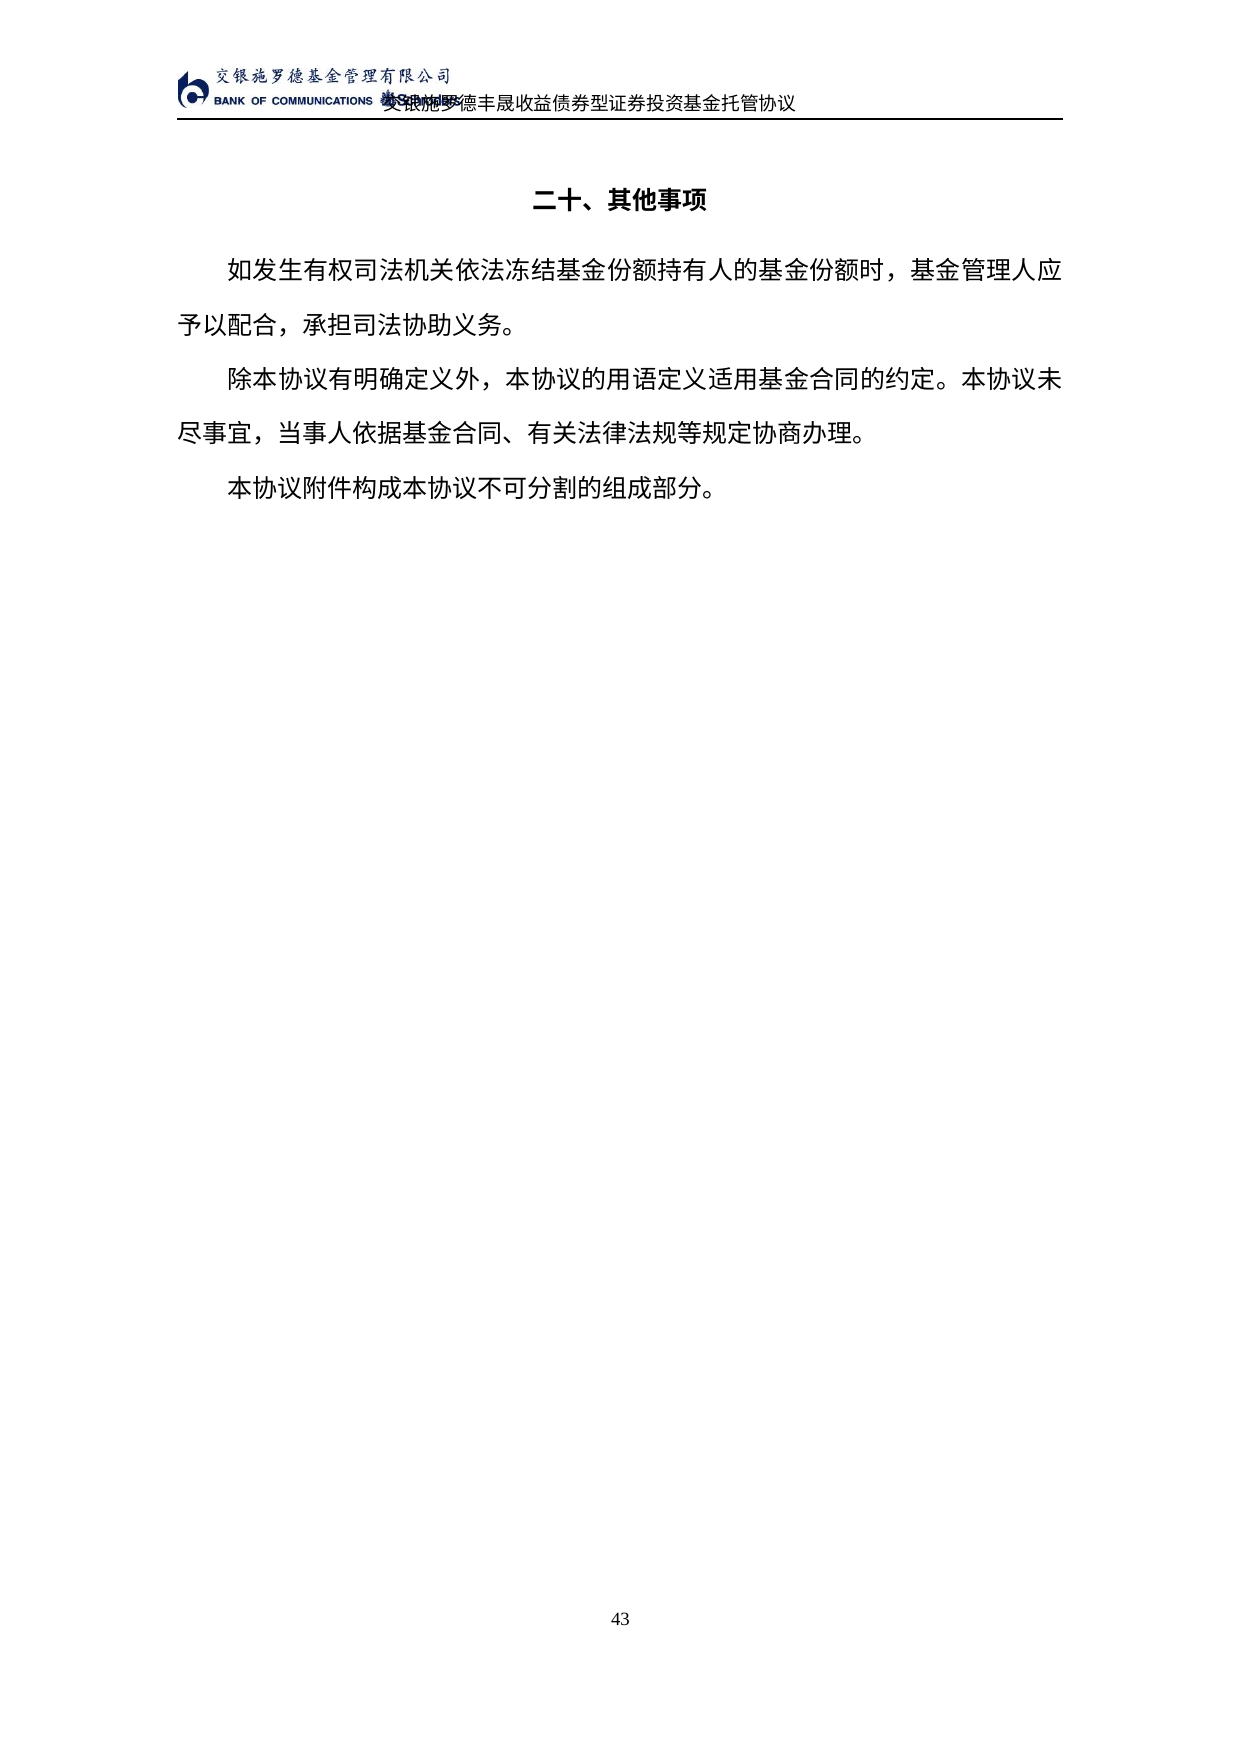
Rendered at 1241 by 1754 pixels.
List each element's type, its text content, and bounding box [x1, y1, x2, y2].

picture [178, 68, 460, 108]
text 除本协议有明确定义外，本协议的用语定义适用基金合同的约定。本协议未尽事宜，当事人依据基金合同、有关法律法规等规定协商办理。 [177, 359, 1063, 450]
text 本协议附件构成本协议不可分割的组成部分。 [177, 468, 1063, 504]
text 如发生有权司法机关依法冻结基金份额持有人的基金份额时，基金管理人应予以配合，承担司法协助义务。 [177, 251, 1063, 341]
subtitle 二十、其他事项 [177, 180, 1063, 216]
